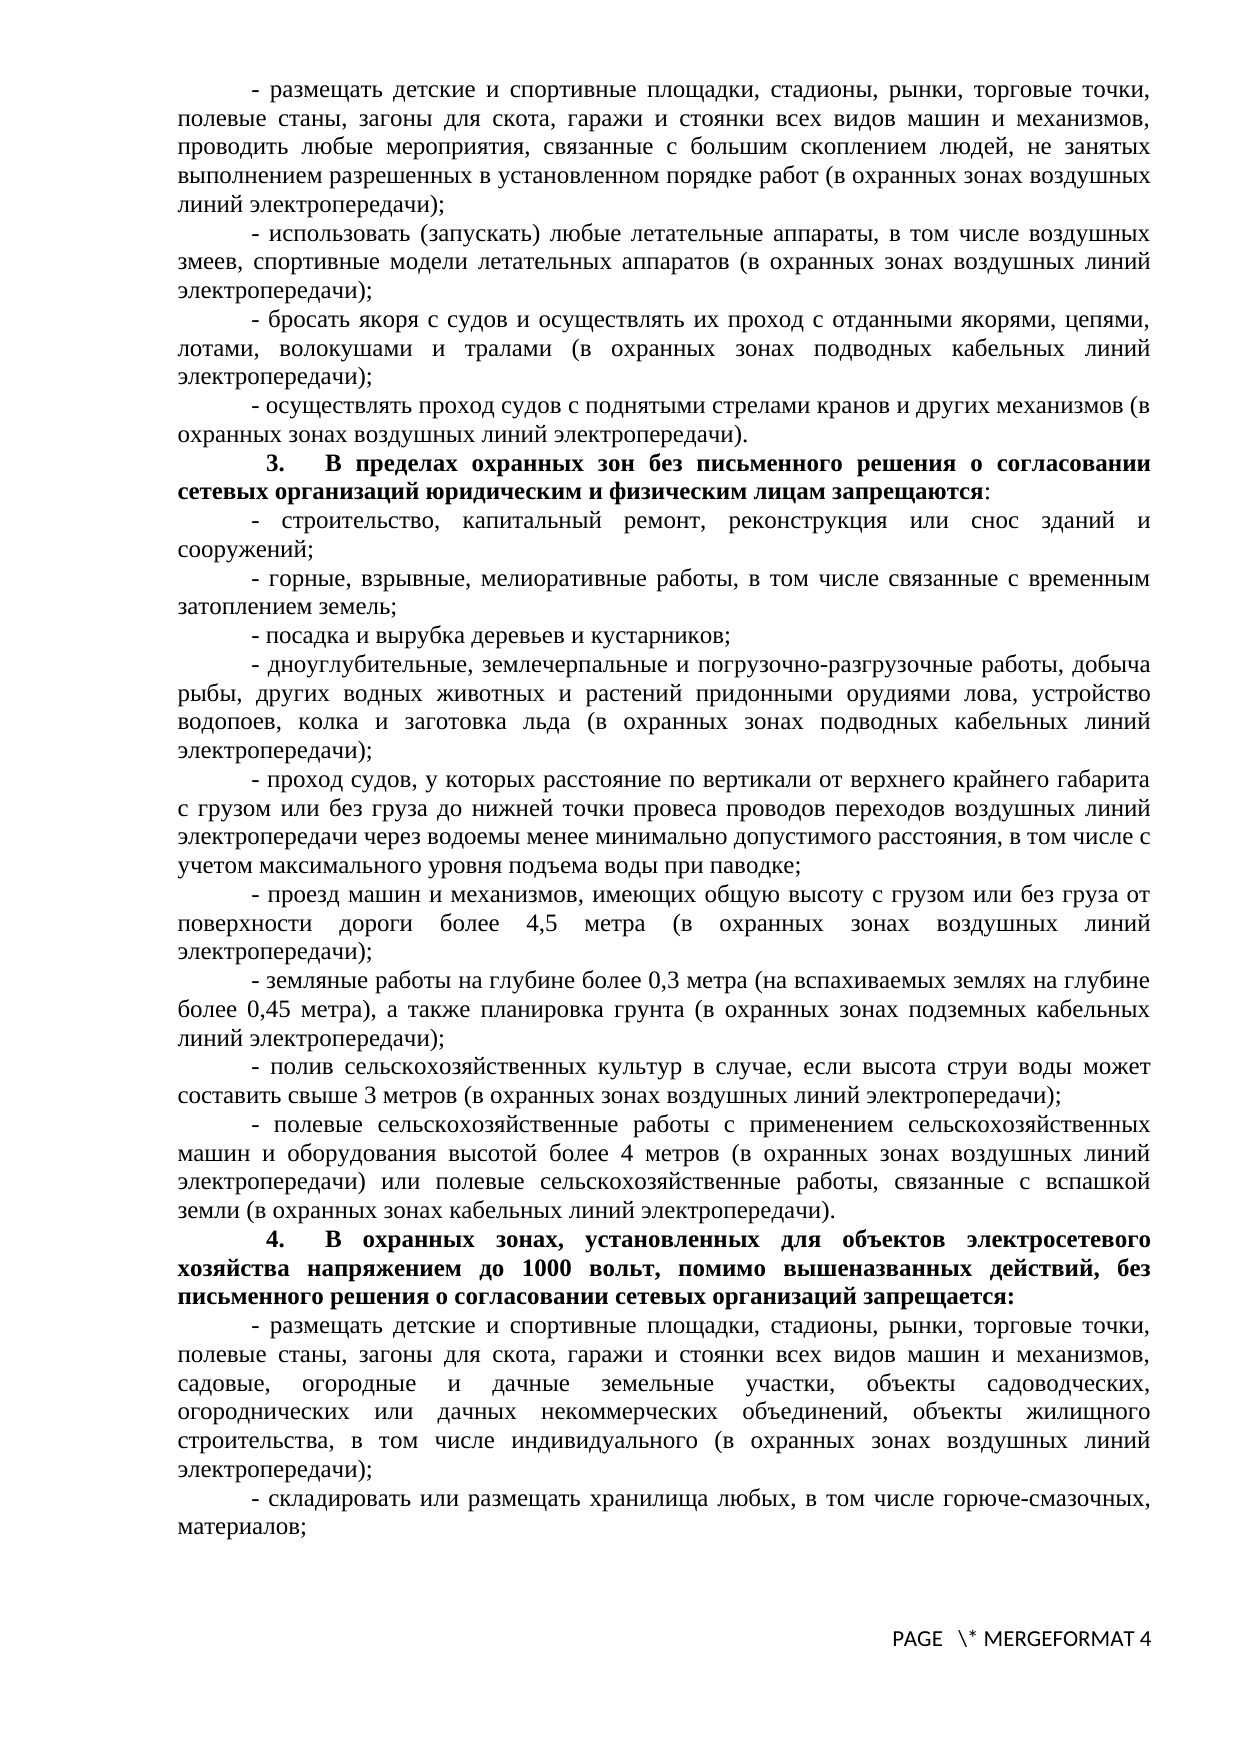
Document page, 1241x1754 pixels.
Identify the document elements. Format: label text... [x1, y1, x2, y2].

list - полевые сельскохозяйственные работы с применением сельскохозяйственных машин и оборудования высотой более 4 метров (в охранных зонах воздушных линий электропередачи) или полевые сельскохозяйственные работы, связанные с вспашкой земли (в охранных зонах кабельных линий электропередачи). [177, 1109, 1152, 1224]
list - строительство, капитальный ремонт, реконструкция или снос зданий и сооружений; [177, 505, 1152, 563]
list В пределах охранных зон без письменного решения о согласовании сетевых организаций юридическим и физическим лицам запрещаются: [177, 448, 1152, 505]
list - размещать детские и спортивные площадки, стадионы, рынки, торговые точки, полевые станы, загоны для скота, гаражи и стоянки всех видов машин и механизмов, садовые, огородные и дачные земельные участки, объекты садоводческих, огороднических или дачных некоммерческих объединений, объекты жилищного строительства, в том числе индивидуального (в охранных зонах воздушных линий электропередачи); [177, 1310, 1152, 1483]
list - осуществлять проход судов с поднятыми стрелами кранов и других механизмов (в охранных зонах воздушных линий электропередачи). [177, 390, 1152, 448]
list - использовать (запускать) любые летательные аппараты, в том числе воздушных змеев, спортивные модели летательных аппаратов (в охранных зонах воздушных линий электропередачи); [177, 218, 1152, 304]
list - размещать детские и спортивные площадки, стадионы, рынки, торговые точки, полевые станы, загоны для скота, гаражи и стоянки всех видов машин и механизмов, проводить любые мероприятия, связанные с большим скоплением людей, не занятых выполнением разрешенных в установленном порядке работ (в охранных зонах воздушных линий электропередачи); [177, 74, 1152, 218]
list - бросать якоря с судов и осуществлять их проход с отданными якорями, цепями, лотами, волокушами и тралами (в охранных зонах подводных кабельных линий электропередачи); [177, 304, 1152, 390]
list - земляные работы на глубине более 0,3 метра (на вспахиваемых землях на глубине более 0,45 метра), а также планировка грунта (в охранных зонах подземных кабельных линий электропередачи); [177, 965, 1152, 1051]
list - горные, взрывные, мелиоративные работы, в том числе связанные с временным затоплением земель; [177, 563, 1152, 620]
list - дноуглубительные, землечерпальные и погрузочно-разгрузочные работы, добыча рыбы, других водных животных и растений придонными орудиями лова, устройство водопоев, колка и заготовка льда (в охранных зонах подводных кабельных линий электропередачи); [177, 649, 1152, 764]
list - проход судов, у которых расстояние по вертикали от верхнего крайнего габарита с грузом или без груза до нижней точки провеса проводов переходов воздушных линий электропередачи через водоемы менее минимально допустимого расстояния, в том числе с учетом максимального уровня подъема воды при паводке; [177, 764, 1152, 879]
list - полив сельскохозяйственных культур в случае, если высота струи воды может составить свыше 3 метров (в охранных зонах воздушных линий электропередачи); [177, 1051, 1152, 1109]
list - посадка и вырубка деревьев и кустарников; [177, 620, 1152, 649]
list В охранных зонах, установленных для объектов электросетевого хозяйства напряжением до 1000 вольт, помимо вышеназванных действий, без письменного решения о согласовании сетевых организаций запрещается: [177, 1224, 1152, 1310]
list - проезд машин и механизмов, имеющих общую высоту с грузом или без груза от поверхности дороги более 4,5 метра (в охранных зонах воздушных линий электропередачи); [177, 879, 1152, 965]
list - складировать или размещать хранилища любых, в том числе горюче-смазочных, материалов; [177, 1483, 1152, 1540]
